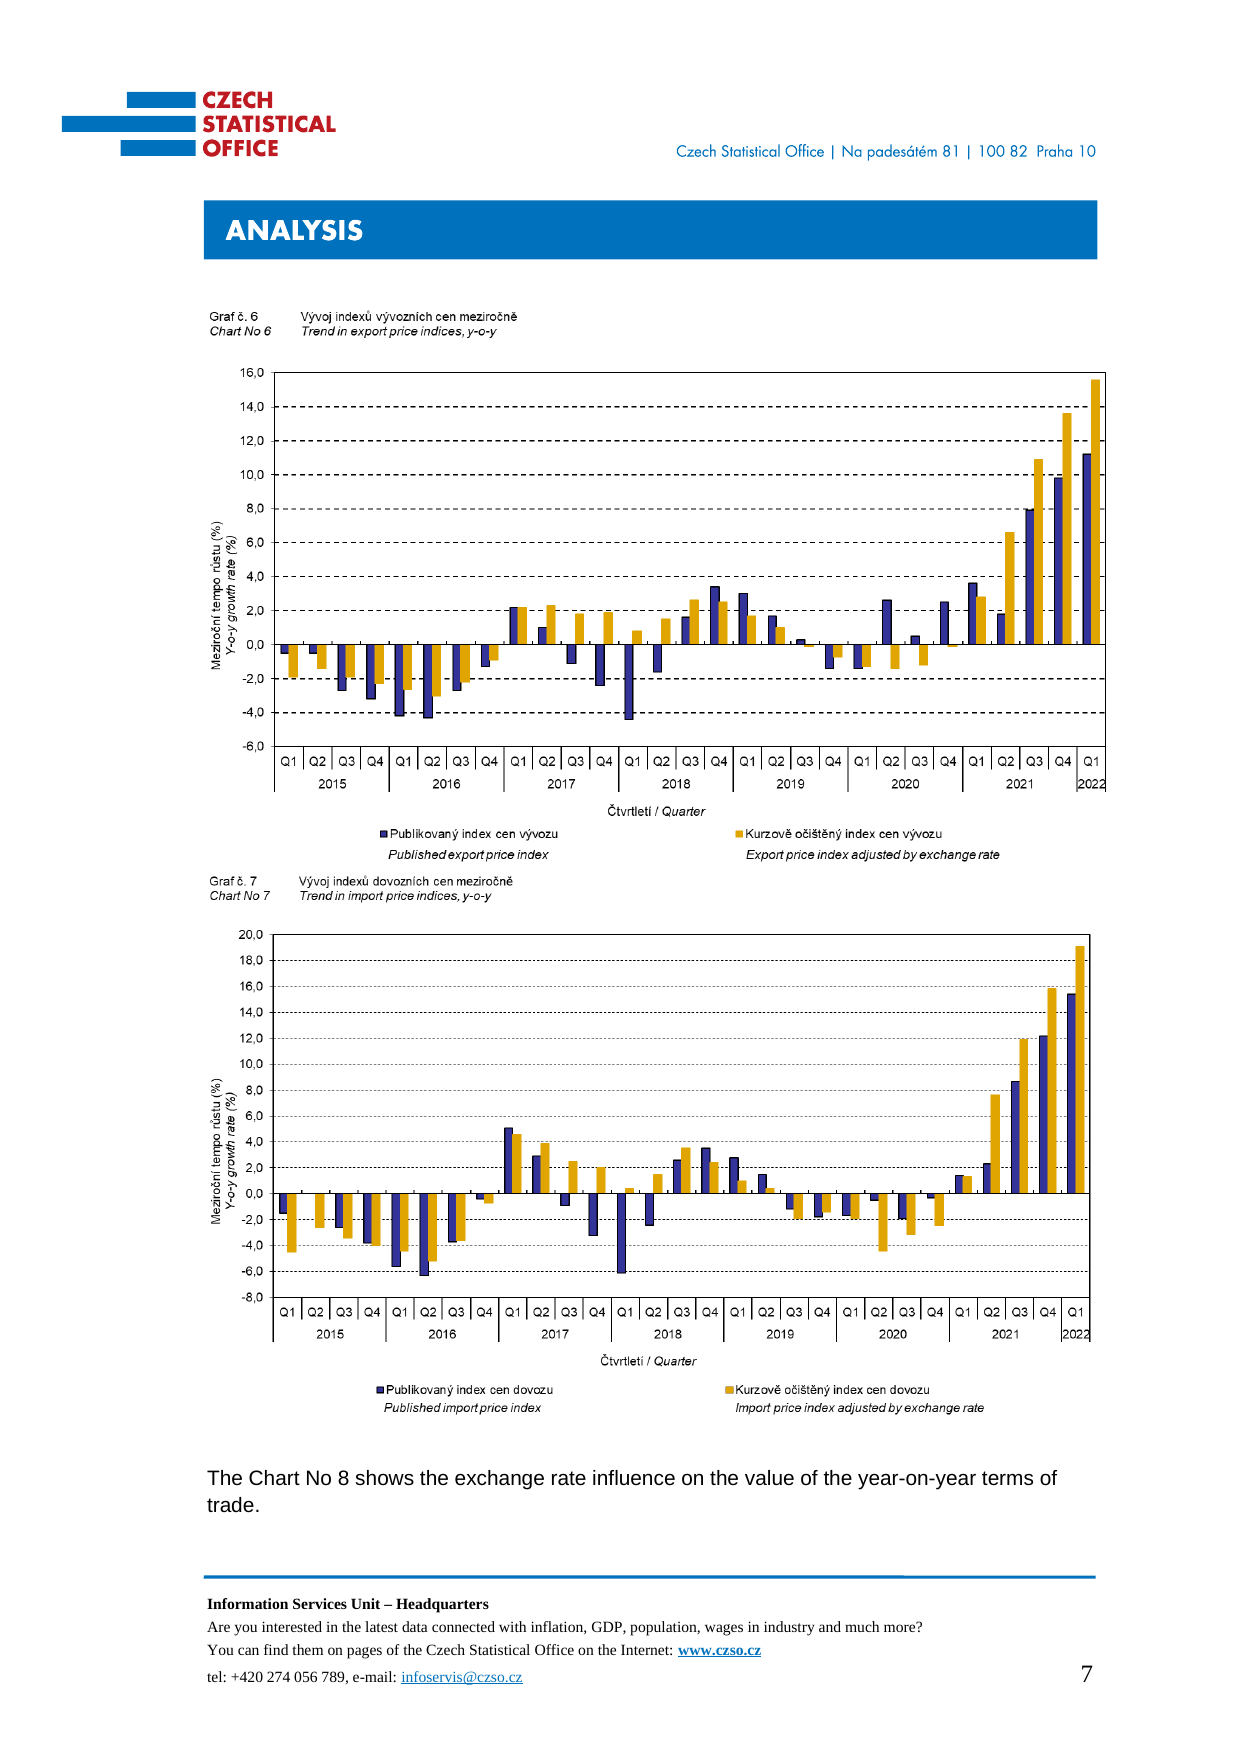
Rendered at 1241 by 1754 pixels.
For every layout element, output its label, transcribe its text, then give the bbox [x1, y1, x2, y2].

text The Chart No 8 shows the exchange rate influence on the value of the year-on-year terms of trade. [207, 1465, 1092, 1518]
picture [206, 307, 1114, 1426]
